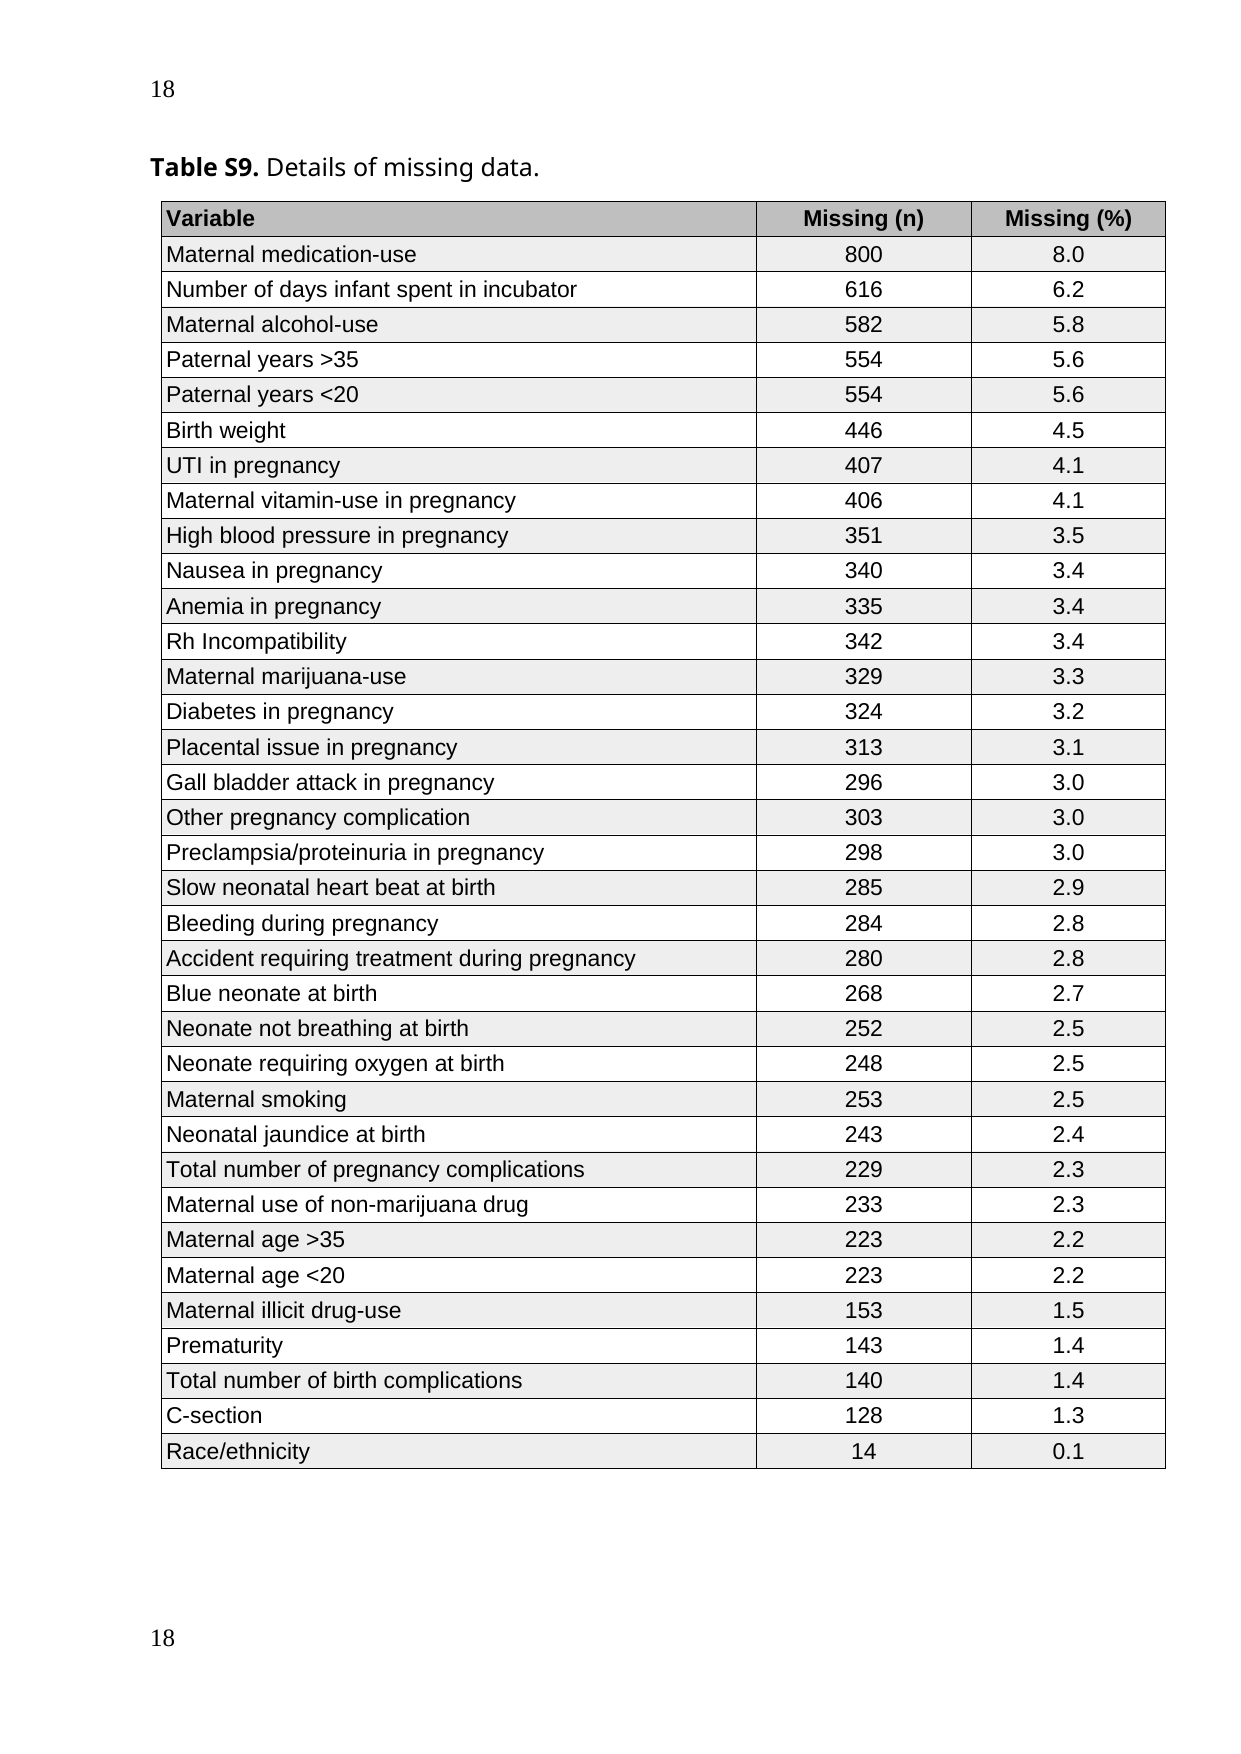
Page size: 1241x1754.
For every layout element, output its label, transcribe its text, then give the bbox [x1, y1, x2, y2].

table_cell 5.6 [972, 343, 1165, 377]
table_cell 2.2 [972, 1258, 1165, 1292]
table_cell 296 [757, 765, 971, 799]
table_cell 2.2 [972, 1223, 1165, 1257]
table_cell 2.7 [972, 976, 1165, 1011]
table_cell 335 [757, 589, 971, 623]
table_cell 285 [757, 871, 971, 905]
table_cell Slow neonatal heart beat at birth [162, 871, 756, 905]
table_cell Gall bladder attack in pregnancy [162, 765, 756, 799]
table_cell 3.0 [972, 800, 1165, 834]
table_cell Maternal use of non-marijuana drug [162, 1188, 756, 1222]
table_cell Prematurity [162, 1329, 756, 1363]
table_cell Maternal age <20 [162, 1258, 756, 1292]
table_header Variable [162, 202, 756, 236]
table_cell 4.1 [972, 484, 1165, 518]
table_cell UTI in pregnancy [162, 448, 756, 482]
table_cell 2.5 [972, 1082, 1165, 1116]
table_cell High blood pressure in pregnancy [162, 519, 756, 553]
table_cell 3.3 [972, 660, 1165, 694]
table_cell Maternal age >35 [162, 1223, 756, 1257]
table_cell Anemia in pregnancy [162, 589, 756, 623]
table_cell 3.4 [972, 624, 1165, 658]
table_cell 2.3 [972, 1153, 1165, 1187]
table_cell Maternal alcohol-use [162, 308, 756, 342]
table_cell 351 [757, 519, 971, 553]
table_cell 3.4 [972, 589, 1165, 623]
table_cell 298 [757, 836, 971, 870]
table_cell 253 [757, 1082, 971, 1116]
table_cell 406 [757, 484, 971, 518]
table_cell 280 [757, 941, 971, 975]
table_cell 407 [757, 448, 971, 482]
table_cell 0.1 [972, 1434, 1165, 1468]
table_cell 8.0 [972, 237, 1165, 271]
table_cell 800 [757, 237, 971, 271]
table_cell 3.5 [972, 519, 1165, 553]
table_cell 616 [757, 272, 971, 306]
table_cell 324 [757, 695, 971, 729]
table_cell 6.2 [972, 272, 1165, 306]
table_cell 1.3 [972, 1399, 1165, 1433]
table_header Missing (%) [972, 202, 1165, 236]
table_cell Maternal marijuana-use [162, 660, 756, 694]
table_cell Preclampsia/proteinuria in pregnancy [162, 836, 756, 870]
table_cell 128 [757, 1399, 971, 1433]
subtitle Table S9. Details of missing data. [150, 150, 1090, 184]
table_cell Paternal years <20 [162, 378, 756, 412]
table_cell 3.0 [972, 765, 1165, 799]
table_cell 153 [757, 1293, 971, 1327]
table_cell Paternal years >35 [162, 343, 756, 377]
table_cell Diabetes in pregnancy [162, 695, 756, 729]
table_cell 554 [757, 343, 971, 377]
table_cell Maternal medication-use [162, 237, 756, 271]
table_cell 582 [757, 308, 971, 342]
table_cell 2.3 [972, 1188, 1165, 1222]
table_cell 2.8 [972, 906, 1165, 940]
table_cell 223 [757, 1223, 971, 1257]
table_cell 5.8 [972, 308, 1165, 342]
table_cell Blue neonate at birth [162, 976, 756, 1011]
table_cell 1.4 [972, 1364, 1165, 1398]
table_cell 4.5 [972, 413, 1165, 447]
table_cell Nausea in pregnancy [162, 554, 756, 588]
table_cell 2.8 [972, 941, 1165, 975]
table_cell Other pregnancy complication [162, 800, 756, 834]
table_cell Bleeding during pregnancy [162, 906, 756, 940]
table_cell 2.5 [972, 1012, 1165, 1046]
table_cell 229 [757, 1153, 971, 1187]
table_header Missing (n) [757, 202, 971, 236]
table_cell 248 [757, 1047, 971, 1081]
table_cell C-section [162, 1399, 756, 1433]
table_cell Neonate requiring oxygen at birth [162, 1047, 756, 1081]
table_cell Placental issue in pregnancy [162, 730, 756, 764]
table_cell 5.6 [972, 378, 1165, 412]
table_cell 2.4 [972, 1117, 1165, 1151]
table_cell 2.5 [972, 1047, 1165, 1081]
table_cell 143 [757, 1329, 971, 1363]
table_cell Number of days infant spent in incubator [162, 272, 756, 306]
table_cell 268 [757, 976, 971, 1011]
table_cell 303 [757, 800, 971, 834]
table_cell 313 [757, 730, 971, 764]
table_cell 340 [757, 554, 971, 588]
table_cell 14 [757, 1434, 971, 1468]
table_cell Race/ethnicity [162, 1434, 756, 1468]
table_cell 233 [757, 1188, 971, 1222]
table_cell 223 [757, 1258, 971, 1292]
table_cell 252 [757, 1012, 971, 1046]
table_cell Total number of pregnancy complications [162, 1153, 756, 1187]
table_cell 3.4 [972, 554, 1165, 588]
table_cell 3.2 [972, 695, 1165, 729]
table_cell Total number of birth complications [162, 1364, 756, 1398]
table_cell 3.0 [972, 836, 1165, 870]
table_cell 342 [757, 624, 971, 658]
table_cell Maternal illicit drug-use [162, 1293, 756, 1327]
table_cell Birth weight [162, 413, 756, 447]
table_cell Accident requiring treatment during pregnancy [162, 941, 756, 975]
table_cell 554 [757, 378, 971, 412]
table_cell 2.9 [972, 871, 1165, 905]
table_cell 1.4 [972, 1329, 1165, 1363]
table_cell 140 [757, 1364, 971, 1398]
table_cell Rh Incompatibility [162, 624, 756, 658]
table_cell 3.1 [972, 730, 1165, 764]
table_cell Neonatal jaundice at birth [162, 1117, 756, 1151]
table_cell Maternal vitamin-use in pregnancy [162, 484, 756, 518]
table_cell 284 [757, 906, 971, 940]
table_cell Neonate not breathing at birth [162, 1012, 756, 1046]
table_cell 329 [757, 660, 971, 694]
table_cell 4.1 [972, 448, 1165, 482]
table_cell Maternal smoking [162, 1082, 756, 1116]
table_cell 446 [757, 413, 971, 447]
table_cell 243 [757, 1117, 971, 1151]
table_cell 1.5 [972, 1293, 1165, 1327]
